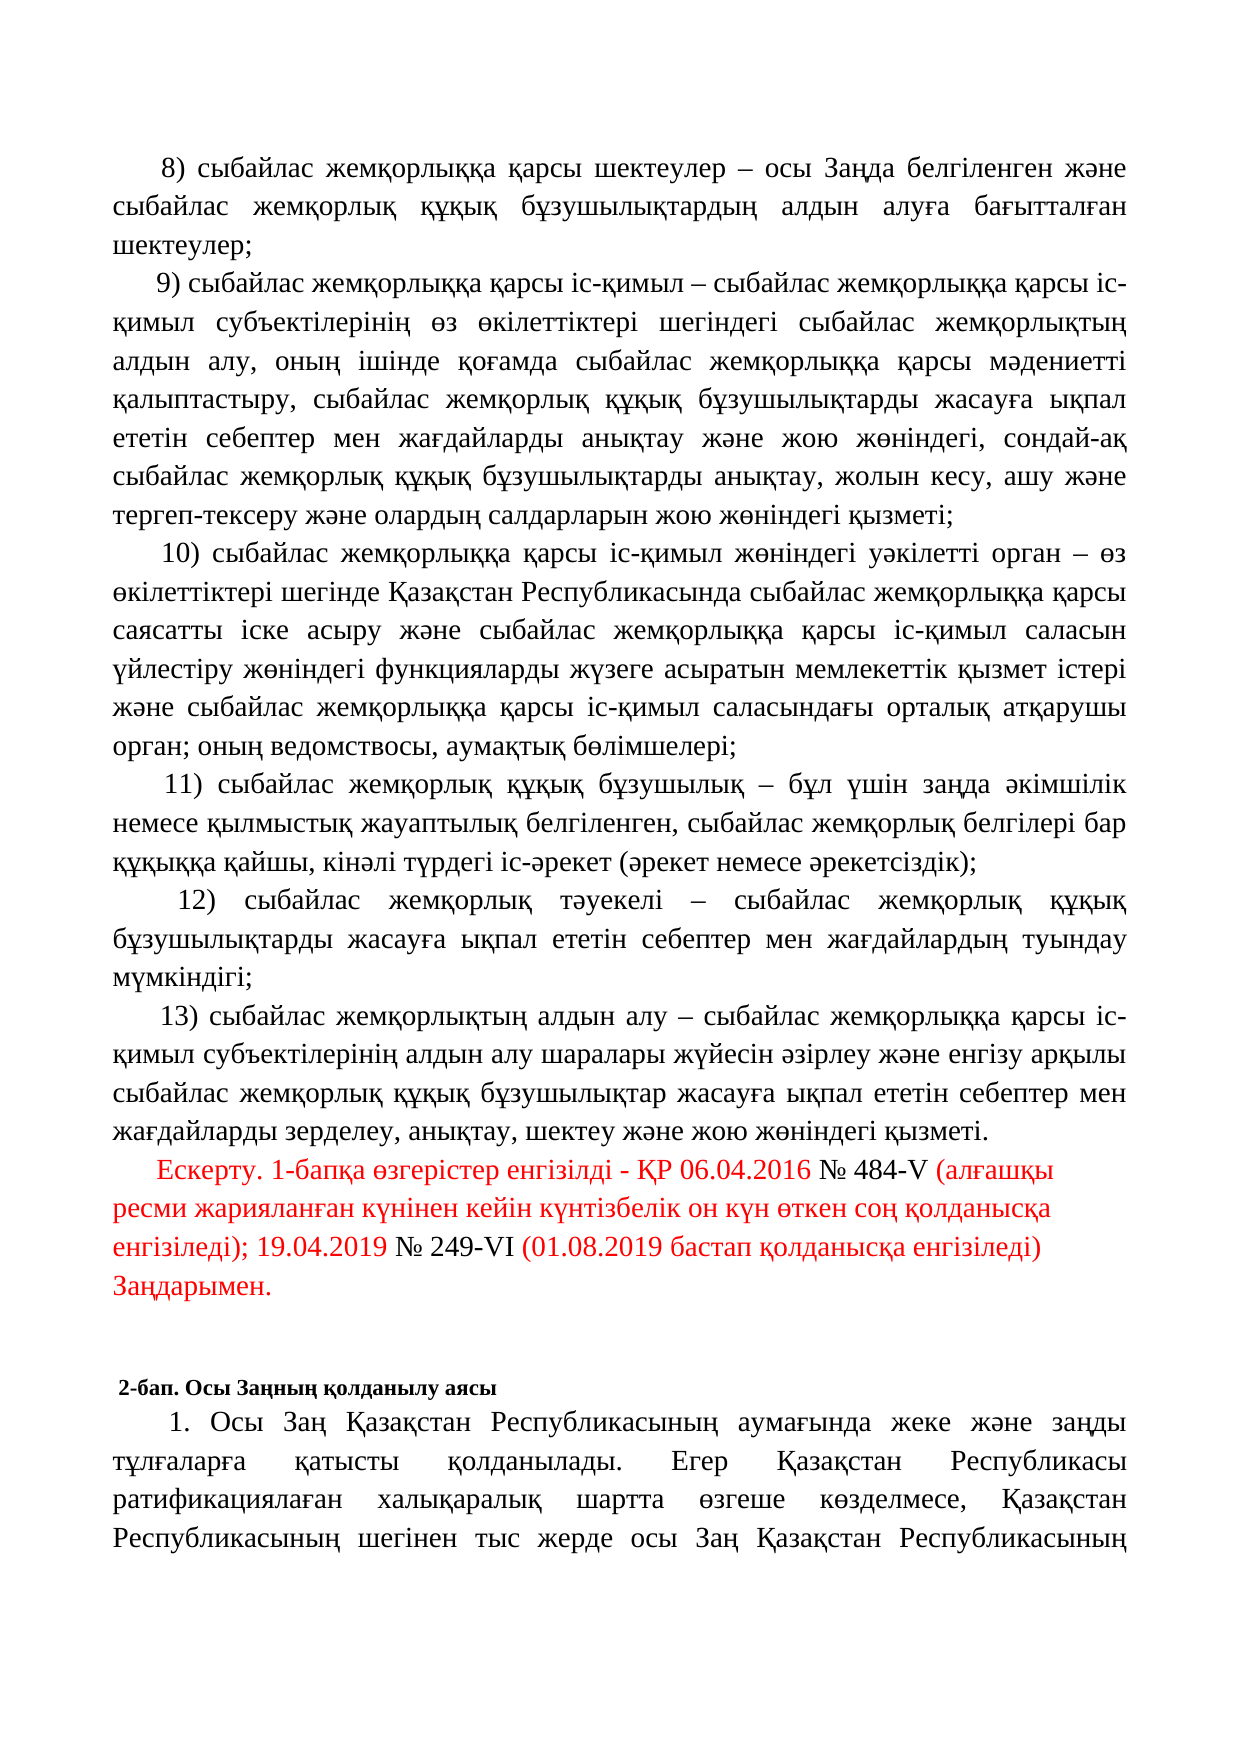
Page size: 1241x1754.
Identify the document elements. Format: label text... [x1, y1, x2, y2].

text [112, 1404, 1128, 1553]
text Ескерту. 1-бапқа өзгерістер енгізілді - ҚР 06.04.2016 № 484-V (алғашқы ресми жарияланған күнінен кейін күнтізбелік он күн өткен соң қолданысқа енгізіледі); 19.04.2019 № 249-VI (01.08.2019 бастап қолданысқа енгізіледі) Заңдарымен. [112, 1152, 1128, 1370]
text 8) сыбайлас жемқорлыққа қарсы шектеулер – осы Заңда белгіленген және сыбайлас жемқорлық құқық бұзушылықтардың алдын алуға бағытталған шектеулер; [112, 150, 1128, 261]
text 2-бап. Осы Заңның қолданылу аясы [112, 1374, 1128, 1400]
text 12) сыбайлас жемқорлық тәуекелі – сыбайлас жемқорлық құқық бұзушылықтарды жасауға ықпал ететін себептер мен жағдайлардың туындау мүмкіндігі; [112, 882, 1128, 993]
text 9) сыбайлас жемқорлыққа қарсы іс-қимыл – сыбайлас жемқорлыққа қарсы іс-қимыл субъектілерінің өз өкілеттіктері шегіндегі сыбайлас жемқорлықтың алдын алу, оның ішінде қоғамда сыбайлас жемқорлыққа қарсы мәдениетті қалыптастыру, сыбайлас жемқорлық құқық бұзушылықтарды жасауға ықпал ететін себептер мен жағдайларды анықтау және жою жөніндегі, сондай-ақ сыбайлас жемқорлық құқық бұзушылықтарды анықтау, жолын кесу, ашу және тергеп-тексеру және олардың салдарларын жою жөніндегі қызметі; [112, 266, 1128, 530]
text 11) сыбайлас жемқорлық құқық бұзушылық – бұл үшін заңда әкімшілік немесе қылмыстық жауаптылық белгіленген, сыбайлас жемқорлық белгілері бар құқыққа қайшы, кінәлі түрдегі іс-әрекет (әрекет немесе әрекетсіздік); [112, 767, 1128, 877]
text 13) сыбайлас жемқорлықтың алдын алу – сыбайлас жемқорлыққа қарсы іс-қимыл субъектілерінің алдын алу шаралары жүйесін әзірлеу және енгізу арқылы сыбайлас жемқорлық құқық бұзушылықтар жасауға ықпал ететін себептер мен жағдайларды зерделеу, анықтау, шектеу және жою жөніндегі қызметі. [112, 998, 1128, 1147]
text 10) сыбайлас жемқорлыққа қарсы іс-қимыл жөніндегі уәкілетті орган – өз өкілеттіктері шегінде Қазақстан Республикасында сыбайлас жемқорлыққа қарсы саясатты іске асыру және сыбайлас жемқорлыққа қарсы іс-қимыл саласын үйлестіру жөніндегі функцияларды жүзеге асыратын мемлекеттік қызмет істері және сыбайлас жемқорлыққа қарсы іс-қимыл саласындағы орталық атқарушы орган; оның ведомствосы, аумақтық бөлімшелері; [112, 535, 1128, 762]
